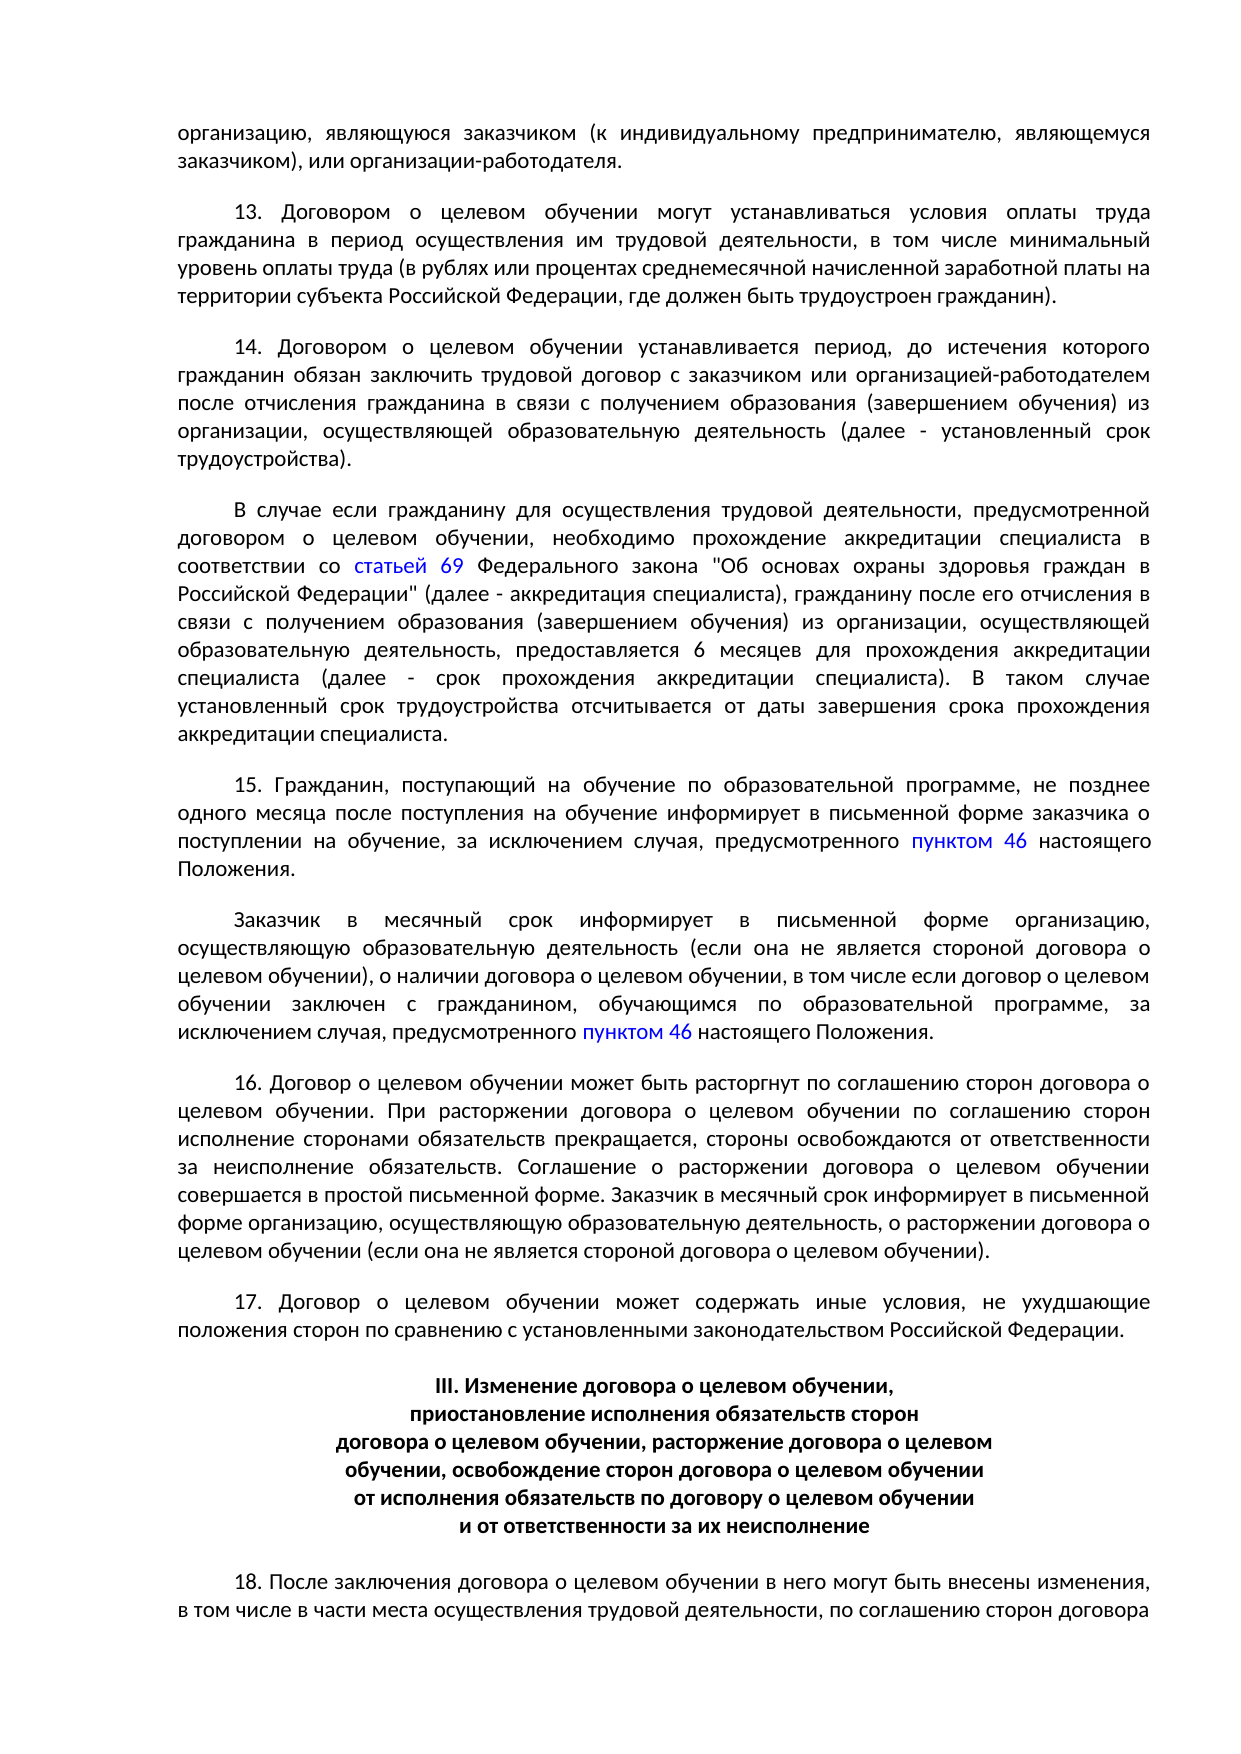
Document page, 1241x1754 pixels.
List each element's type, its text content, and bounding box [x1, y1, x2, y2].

text 14. Договором о целевом обучении устанавливается период, до истечения которого гражданин обязан заключить трудовой договор с заказчиком или организацией-работодателем после отчисления гражданина в связи с получением образования (завершением обучения) из организации, осуществляющей образовательную деятельность (далее - установленный срок трудоустройства). [177, 332, 1152, 472]
text 16. Договор о целевом обучении может быть расторгнут по соглашению сторон договора о целевом обучении. При расторжении договора о целевом обучении по соглашению сторон исполнение сторонами обязательств прекращается, стороны освобождаются от ответственности за неисполнение обязательств. Соглашение о расторжении договора о целевом обучении совершается в простой письменной форме. Заказчик в месячный срок информирует в письменной форме организацию, осуществляющую образовательную деятельность, о расторжении договора о целевом обучении (если она не является стороной договора о целевом обучении). [177, 1068, 1152, 1264]
title приостановление исполнения обязательств сторон [177, 1399, 1152, 1427]
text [177, 118, 1152, 174]
title договора о целевом обучении, расторжение договора о целевом [177, 1427, 1152, 1455]
text В случае если гражданину для осуществления трудовой деятельности, предусмотренной договором о целевом обучении, необходимо прохождение аккредитации специалиста в соответствии со статьей 69 Федерального закона "Об основах охраны здоровья граждан в Российской Федерации" (далее - аккредитация специалиста), гражданину после его отчисления в связи с получением образования (завершением обучения) из организации, осуществляющей образовательную деятельность, предоставляется 6 месяцев для прохождения аккредитации специалиста (далее - срок прохождения аккредитации специалиста). В таком случае установленный срок трудоустройства отсчитывается от даты завершения срока прохождения аккредитации специалиста. [177, 495, 1152, 747]
title III. Изменение договора о целевом обучении, [177, 1371, 1152, 1399]
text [177, 1567, 1152, 1623]
title обучении, освобождение сторон договора о целевом обучении [177, 1455, 1152, 1483]
title от исполнения обязательств по договору о целевом обучении [177, 1483, 1152, 1511]
text Заказчик в месячный срок информирует в письменной форме организацию, осуществляющую образовательную деятельность (если она не является стороной договора о целевом обучении), о наличии договора о целевом обучении, в том числе если договор о целевом обучении заключен с гражданином, обучающимся по образовательной программе, за исключением случая, предусмотренного пунктом 46 настоящего Положения. [177, 905, 1152, 1045]
text 17. Договор о целевом обучении может содержать иные условия, не ухудшающие положения сторон по сравнению с установленными законодательством Российской Федерации. [177, 1287, 1152, 1343]
text 15. Гражданин, поступающий на обучение по образовательной программе, не позднее одного месяца после поступления на обучение информирует в письменной форме заказчика о поступлении на обучение, за исключением случая, предусмотренного пунктом 46 настоящего Положения. [177, 770, 1152, 882]
text 13. Договором о целевом обучении могут устанавливаться условия оплаты труда гражданина в период осуществления им трудовой деятельности, в том числе минимальный уровень оплаты труда (в рублях или процентах среднемесячной начисленной заработной платы на территории субъекта Российской Федерации, где должен быть трудоустроен гражданин). [177, 197, 1152, 309]
title и от ответственности за их неисполнение [177, 1511, 1152, 1539]
